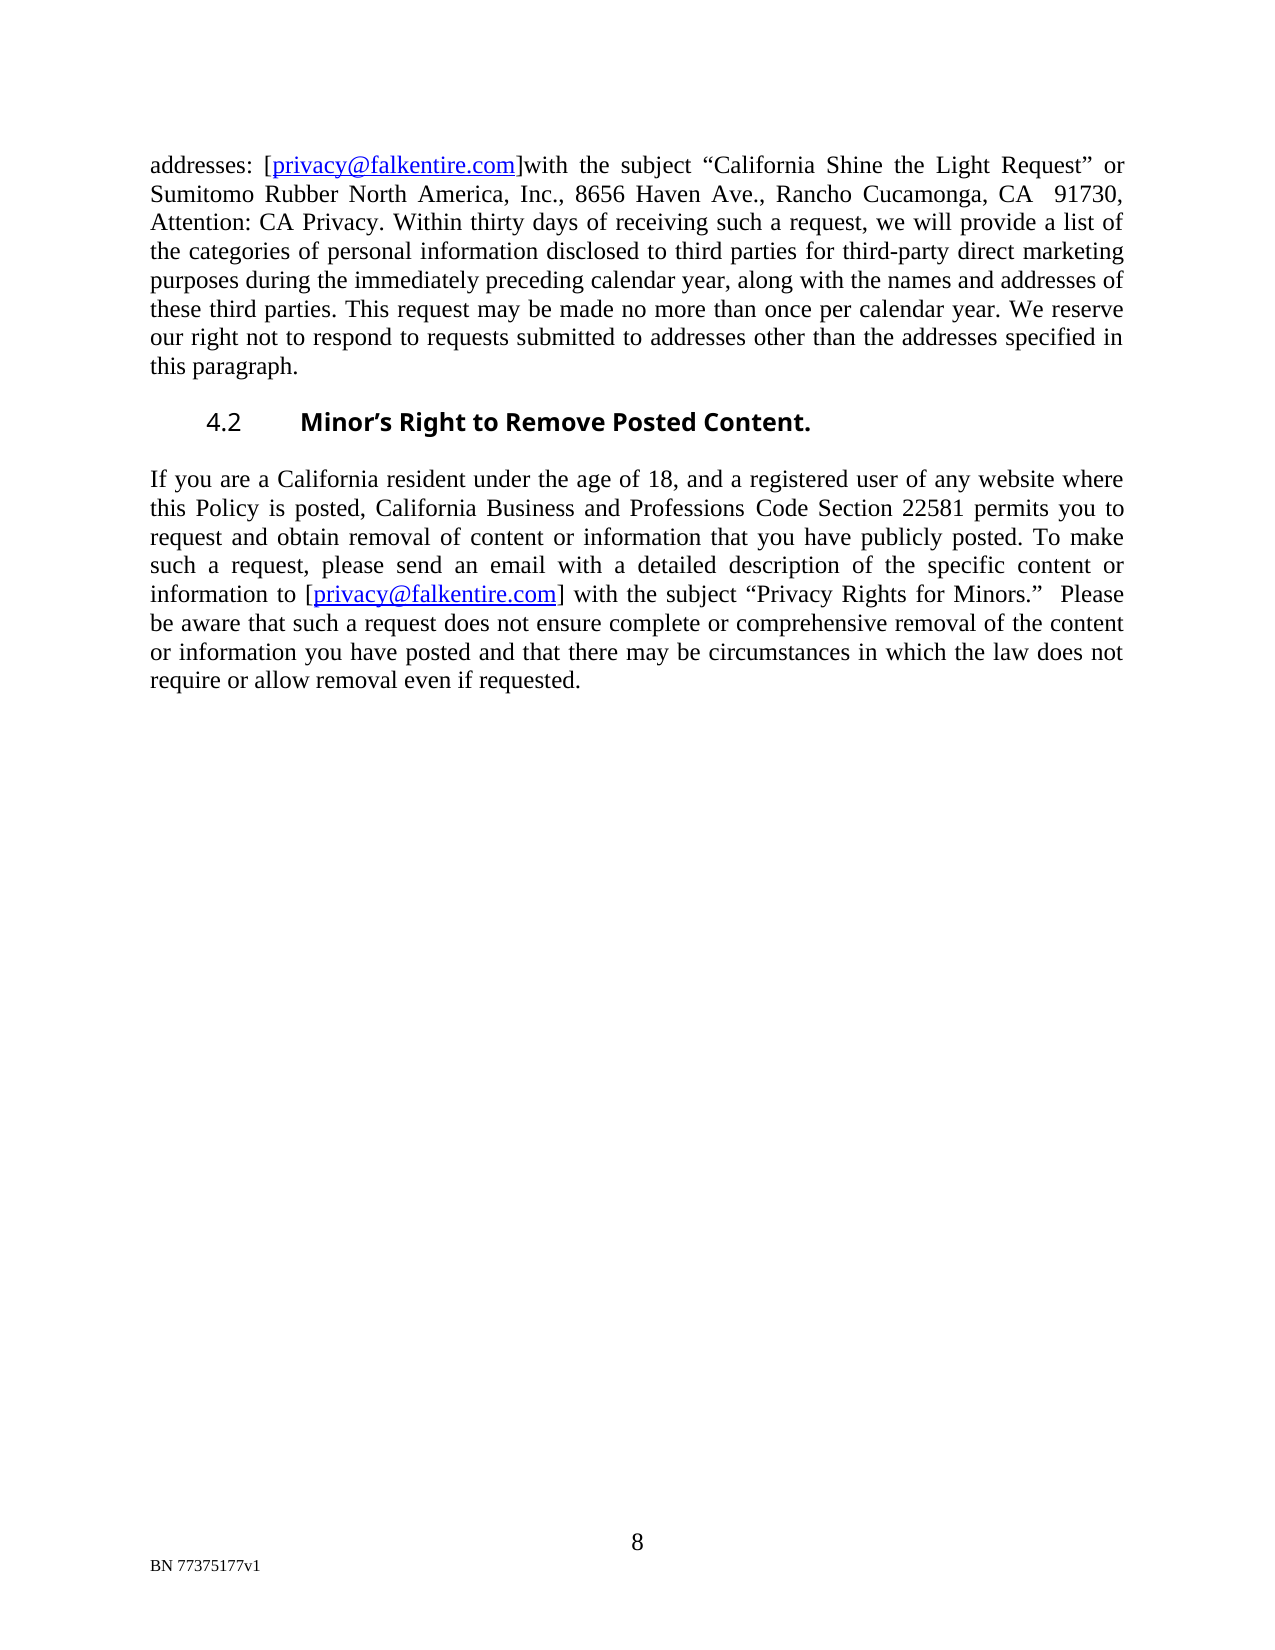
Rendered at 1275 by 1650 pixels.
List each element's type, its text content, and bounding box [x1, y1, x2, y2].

subtitle Minor’s Right to Remove Posted Content. [206, 405, 1125, 439]
text If you are a California resident under the age of 18, and a registered user of any website where this Policy is posted, California Business and Professions Code Section 22581 permits you to request and obtain removal of content or information that you have publicly posted. To make such a request, please send an email with a detailed description of the specific content or information to [privacy@falkentire.com] with the subject “Privacy Rights for Minors.” Please be aware that such a request does not ensure complete or comprehensive removal of the content or information you have posted and that there may be circumstances in which the law does not require or allow removal even if requested. [150, 464, 1125, 694]
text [150, 150, 1125, 380]
